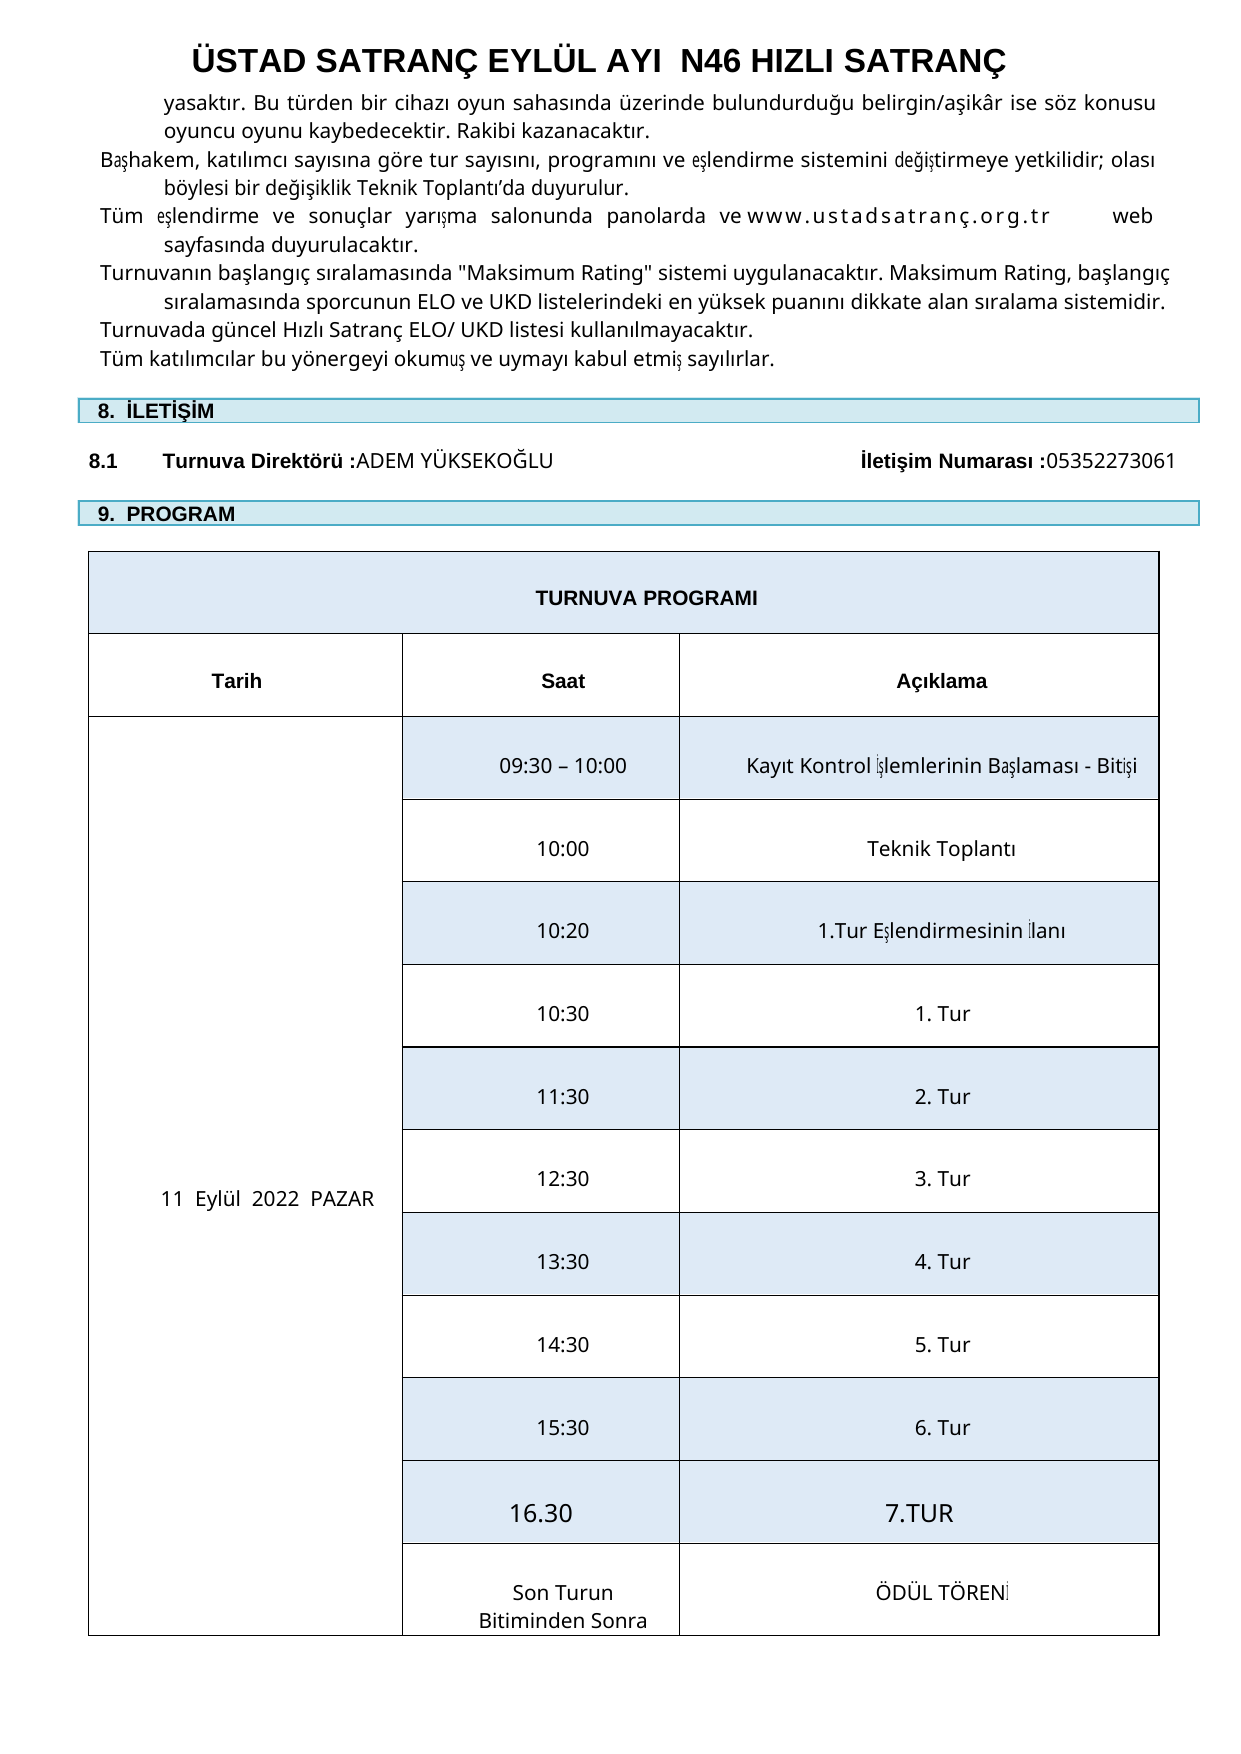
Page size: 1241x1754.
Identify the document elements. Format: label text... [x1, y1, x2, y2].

table_cell 2. Tur [680, 1048, 1158, 1129]
list Tüm katılımcılar bu yönergeyi okumuş ve uymayı kabul etmiş sayılırlar. [62, 344, 1211, 372]
table_cell 10:30 [403, 965, 679, 1046]
table_cell Açıklama [680, 634, 1158, 716]
table_cell 12:30 [403, 1130, 679, 1212]
table_cell 6. Tur [680, 1378, 1158, 1460]
table_cell 10:00 [403, 800, 679, 881]
list Başhakem, katılımcı sayısına göre tur sayısını, programını ve eşlendirme sistemini değiştirmeye yetkilidir; olası [88, 145, 1211, 173]
table_cell 16.30 [403, 1461, 679, 1542]
table_cell Tarih [89, 634, 402, 716]
text 8.1 Turnuva Direktörü :ADEM YÜKSEKOĞLU İletişim Numarası :05352273061 [89, 446, 1211, 475]
table_header TURNUVA PROGRAMI [89, 552, 1158, 633]
table_cell 15:30 [403, 1378, 679, 1460]
table_cell Teknik Toplantı [680, 800, 1158, 881]
table_cell 7.TUR [680, 1461, 1158, 1542]
list Tüm eşlendirme ve sonuçlar yarışma salonunda panolarda ve www.ustadsatranç.org.tr web sayfasında duyurulacaktır. [88, 202, 1196, 258]
table_cell 13:30 [403, 1213, 679, 1294]
table_cell 1.Tur Eşlendirmesinin İlanı [680, 882, 1158, 964]
table_cell ÖDÜL TÖRENİ [680, 1544, 1158, 1635]
table_cell 09:30 – 10:00 [403, 717, 679, 798]
list Turnuvada güncel Hızlı Satranç ELO/ UKD listesi kullanılmayacaktır. [62, 315, 1211, 344]
table_cell 10:20 [403, 882, 679, 964]
table_cell Son Turun Bitiminden Sonra [403, 1544, 679, 1635]
table_cell 11:30 [403, 1048, 679, 1129]
table_cell 14:30 [403, 1296, 679, 1377]
list Turnuvanın başlangıç sıralamasında "Maksimum Rating" sistemi uygulanacaktır. Maksimum Rating, başlangıç sıralamasında sporcunun ELO ve UKD listelerindeki en yüksek puanını dikkate alan sıralama sistemidir. [89, 258, 1197, 315]
table_cell 11 Eylül 2022 PAZAR [89, 717, 402, 1635]
table_cell 1. Tur [680, 965, 1158, 1046]
table_cell 4. Tur [680, 1213, 1158, 1294]
table_cell Kayıt Kontrol İşlemlerinin Başlaması - Bitişi [680, 717, 1158, 798]
table_cell 5. Tur [680, 1296, 1158, 1377]
table_cell Saat [403, 634, 679, 716]
text böylesi bir değişiklik Teknik Toplantı’da duyurulur. [164, 173, 1211, 202]
table_cell 3. Tur [680, 1130, 1158, 1212]
text yasaktır. Bu türden bir cihazı oyun sahasında üzerinde bulundurduğu belirgin/aşikâr ise söz konusu oyuncu oyunu kaybedecektir. Rakibi kazanacaktır. [164, 88, 1211, 144]
